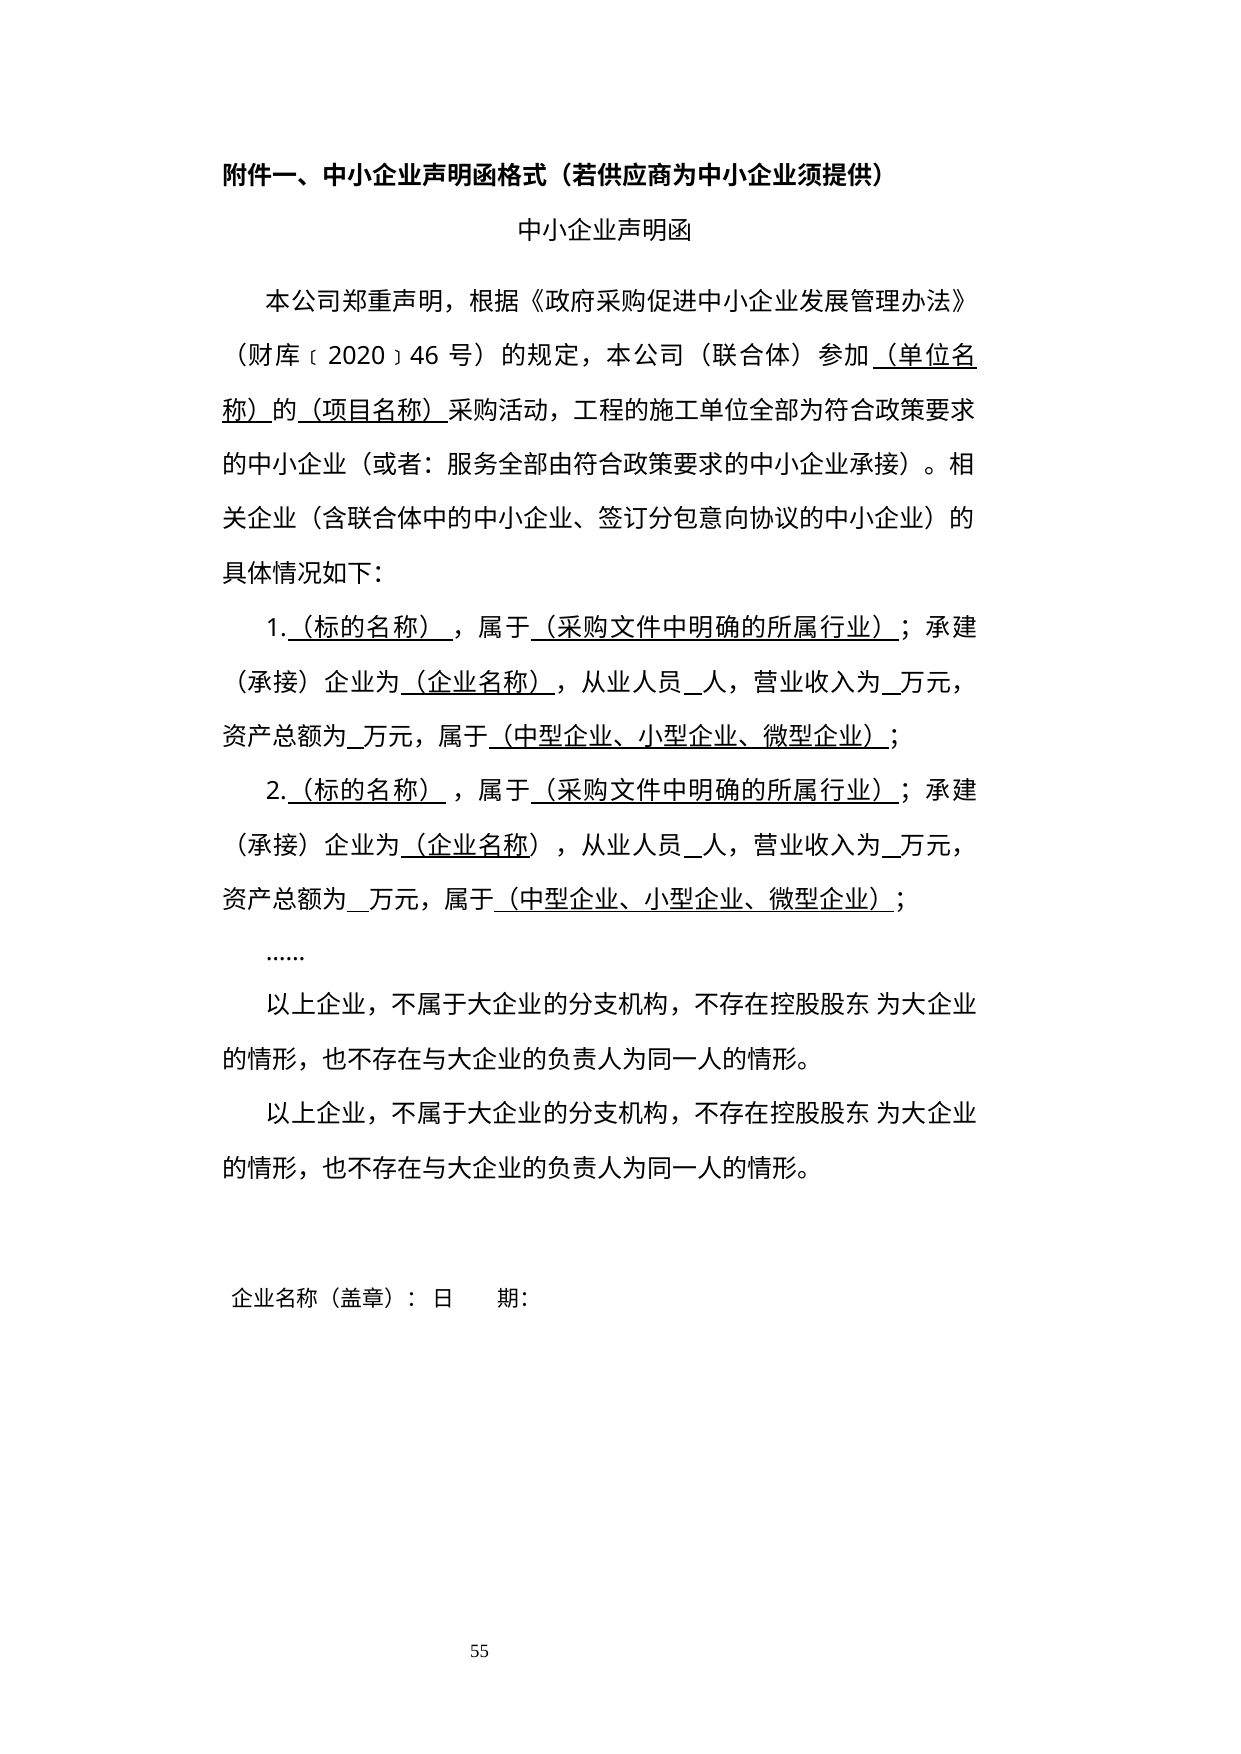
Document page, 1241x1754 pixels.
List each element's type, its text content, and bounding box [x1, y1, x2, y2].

text 以上企业，不属于大企业的分支机构，不存在控股股东 为大企业的情形，也不存在与大企业的负责人为同一人的情形。 [222, 1094, 977, 1184]
text 2.（标的名称） ，属于（采购文件中明确的所属行业）；承建（承接）企业为（企业名称），从业人员 人，营业收入为 万元，资产总额为 万元，属于（中型企业、小型企业、微型企业）； [222, 771, 977, 916]
text …… [222, 934, 977, 968]
text 本公司郑重声明，根据《政府采购促进中小企业发展管理办法》（财库﹝2020﹞46 号）的规定，本公司（联合体）参加（单位名称）的（项目名称）采购活动，工程的施工单位全部为符合政策要求的中小企业（或者：服务全部由符合政策要求的中小企业承接）。相关企业（含联合体中的中小企业、签订分包意向协议的中小企业）的具体情况如下： [222, 281, 977, 589]
text 企业名称（盖章）： 日 期： [187, 1281, 1053, 1313]
text 1.（标的名称） ，属于（采购文件中明确的所属行业）；承建（承接）企业为（企业名称），从业人员 人，营业收入为 万元，资产总额为 万元，属于（中型企业、小型企业、微型企业）； [222, 608, 977, 753]
text 附件一、中小企业声明函格式（若供应商为中小企业须提供） [222, 155, 1053, 192]
text 中小企业声明函 [487, 210, 722, 246]
text 以上企业，不属于大企业的分支机构，不存在控股股东 为大企业的情形，也不存在与大企业的负责人为同一人的情形。 [222, 985, 977, 1076]
